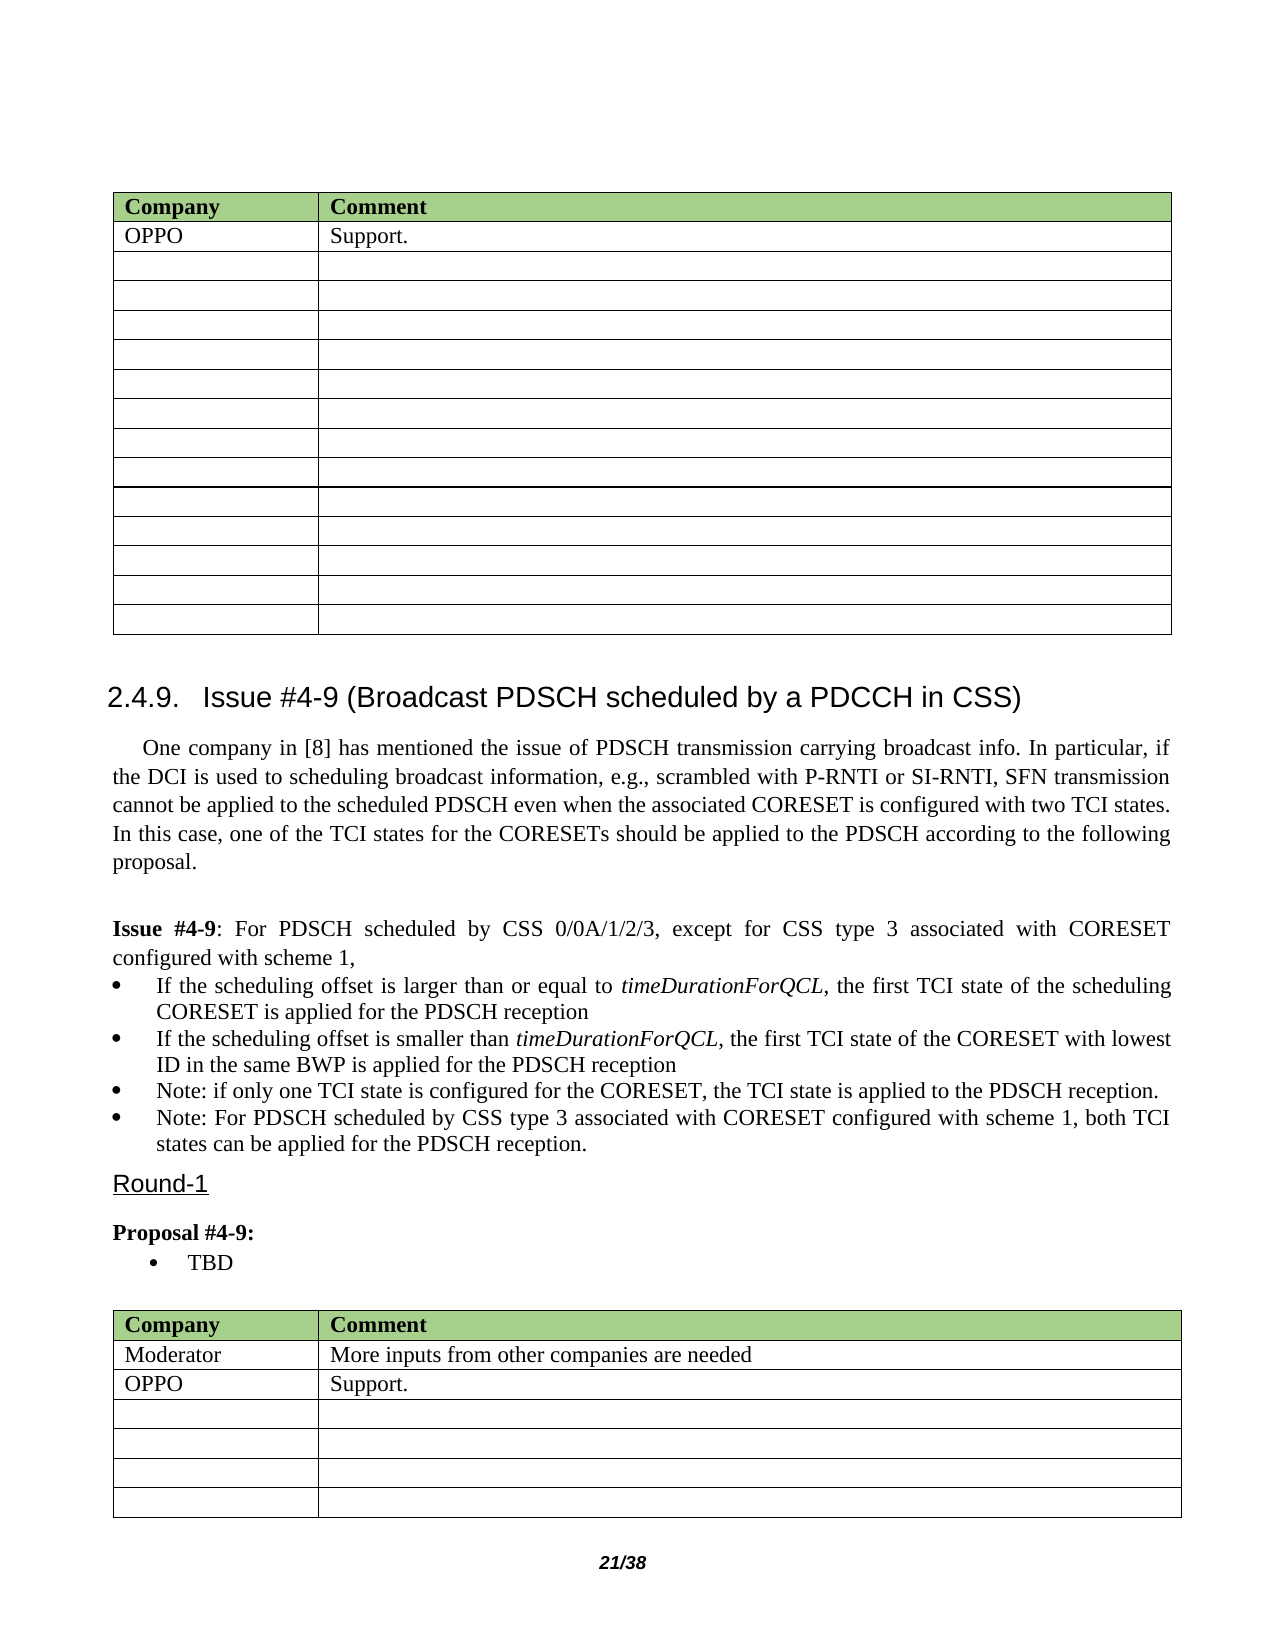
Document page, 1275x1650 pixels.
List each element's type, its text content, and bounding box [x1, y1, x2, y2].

table_cell [319, 605, 1171, 634]
text Proposal #4-9: [112, 1219, 1172, 1245]
table_cell [114, 1459, 318, 1487]
table_cell [114, 370, 318, 398]
table_cell [319, 517, 1171, 545]
subtitle Issue #4-9 (Broadcast PDSCH scheduled by a PDCCH in CSS) [107, 679, 1172, 713]
table_cell [319, 252, 1171, 280]
table_cell Support. [319, 1370, 1181, 1399]
table_cell Moderator [114, 1341, 318, 1369]
table_cell [319, 1488, 1181, 1517]
table_cell Support. [319, 222, 1171, 251]
table_cell [319, 429, 1171, 457]
table_cell [114, 429, 318, 457]
table_cell [114, 311, 318, 339]
table_header Company [114, 1311, 318, 1340]
list If the scheduling offset is larger than or equal to timeDurationForQCL, the first TCI state of the scheduling CORESET is applied for the PDSCH reception [112, 972, 1172, 1025]
text Issue #4-9: For PDSCH scheduled by CSS 0/0A/1/2/3, except for CSS type 3 associated with CORESET configured with scheme 1, [112, 915, 1172, 970]
table_cell More inputs from other companies are needed [319, 1341, 1181, 1369]
table_cell OPPO [114, 222, 318, 251]
table_cell OPPO [114, 1370, 318, 1399]
table_cell [319, 1429, 1181, 1458]
table_cell [114, 458, 318, 486]
table_cell [319, 576, 1171, 604]
table_cell [319, 370, 1171, 398]
text One company in [8] has mentioned the issue of PDSCH transmission carrying broadcast info. In particular, if the DCI is used to scheduling broadcast information, e.g., scrambled with P-RNTI or SI-RNTI, SFN transmission cannot be applied to the scheduled PDSCH even when the associated CORESET is configured with two TCI states. In this case, one of the TCI states for the CORESETs should be applied to the PDSCH according to the following proposal. [112, 734, 1172, 874]
table_cell [319, 546, 1171, 575]
table_header Comment [319, 1311, 1181, 1340]
table_cell [319, 1459, 1181, 1487]
table_cell [114, 488, 318, 516]
list TBD [150, 1249, 1172, 1276]
table_header Company [114, 193, 318, 221]
subtitle Round-1 [112, 1169, 1172, 1198]
table_cell [319, 281, 1171, 309]
table_cell [114, 517, 318, 545]
table_cell [319, 340, 1171, 368]
table_cell [114, 281, 318, 309]
table_cell [114, 1429, 318, 1458]
table_cell [319, 458, 1171, 486]
table_cell [319, 399, 1171, 427]
table_cell [114, 252, 318, 280]
list If the scheduling offset is smaller than timeDurationForQCL, the first TCI state of the CORESET with lowest ID in the same BWP is applied for the PDSCH reception [112, 1025, 1172, 1077]
table_cell [114, 399, 318, 427]
table_cell [114, 546, 318, 575]
table_cell [319, 1400, 1181, 1428]
table_cell [114, 1400, 318, 1428]
table_cell [319, 488, 1171, 516]
table_cell [114, 605, 318, 634]
table_cell [114, 576, 318, 604]
list Note: For PDSCH scheduled by CSS type 3 associated with CORESET configured with scheme 1, both TCI states can be applied for the PDSCH reception. [112, 1104, 1172, 1156]
table_cell [114, 340, 318, 368]
table_cell [114, 1488, 318, 1517]
table_cell [319, 311, 1171, 339]
table_header Comment [319, 193, 1171, 221]
list Note: if only one TCI state is configured for the CORESET, the TCI state is applied to the PDSCH reception. [112, 1077, 1172, 1104]
